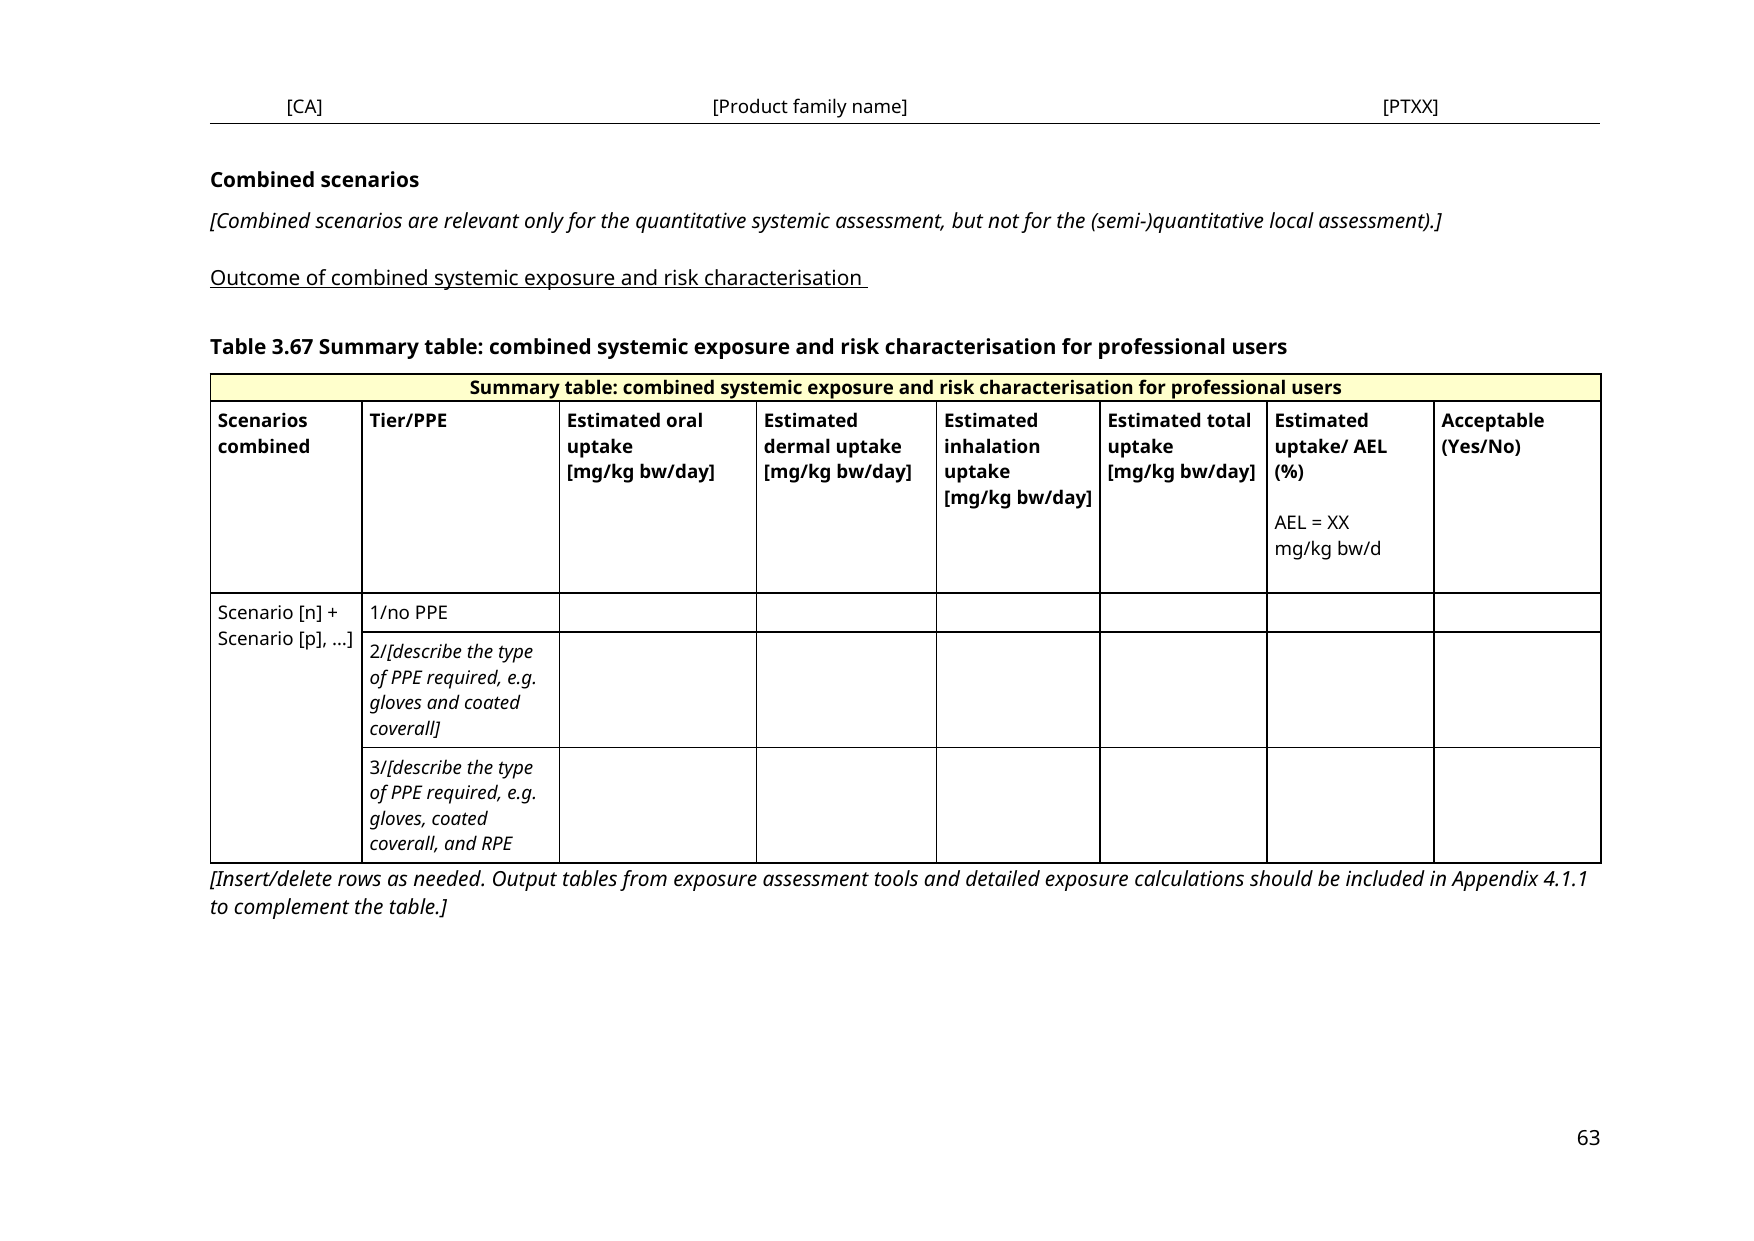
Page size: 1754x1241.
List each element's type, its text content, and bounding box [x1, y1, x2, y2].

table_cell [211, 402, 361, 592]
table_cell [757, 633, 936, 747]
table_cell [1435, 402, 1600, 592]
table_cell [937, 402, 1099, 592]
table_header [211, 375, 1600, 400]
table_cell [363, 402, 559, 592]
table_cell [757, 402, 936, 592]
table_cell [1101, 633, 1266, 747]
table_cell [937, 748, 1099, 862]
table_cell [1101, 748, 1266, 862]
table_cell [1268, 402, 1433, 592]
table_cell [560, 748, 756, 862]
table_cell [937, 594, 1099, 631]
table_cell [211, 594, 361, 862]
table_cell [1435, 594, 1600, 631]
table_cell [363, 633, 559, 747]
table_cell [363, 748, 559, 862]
text [Insert/delete rows as needed. Output tables from exposure assessment tools and detailed exposure calculations should be included in Appendix 4.1.1 to complement the table.] [210, 864, 1600, 921]
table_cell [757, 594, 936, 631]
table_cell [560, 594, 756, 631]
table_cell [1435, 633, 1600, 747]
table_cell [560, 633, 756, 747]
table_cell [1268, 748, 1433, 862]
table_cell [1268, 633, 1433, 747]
text [Combined scenarios are relevant only for the quantitative systemic assessment, but not for the (semi-)quantitative local assessment).] [210, 206, 1600, 234]
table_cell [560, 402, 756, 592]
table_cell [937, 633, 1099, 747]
text Outcome of combined systemic exposure and risk characterisation [210, 263, 1600, 291]
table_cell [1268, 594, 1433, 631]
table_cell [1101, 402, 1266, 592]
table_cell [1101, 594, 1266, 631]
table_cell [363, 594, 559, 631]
text Combined scenarios [210, 165, 1600, 193]
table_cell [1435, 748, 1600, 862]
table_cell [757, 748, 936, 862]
